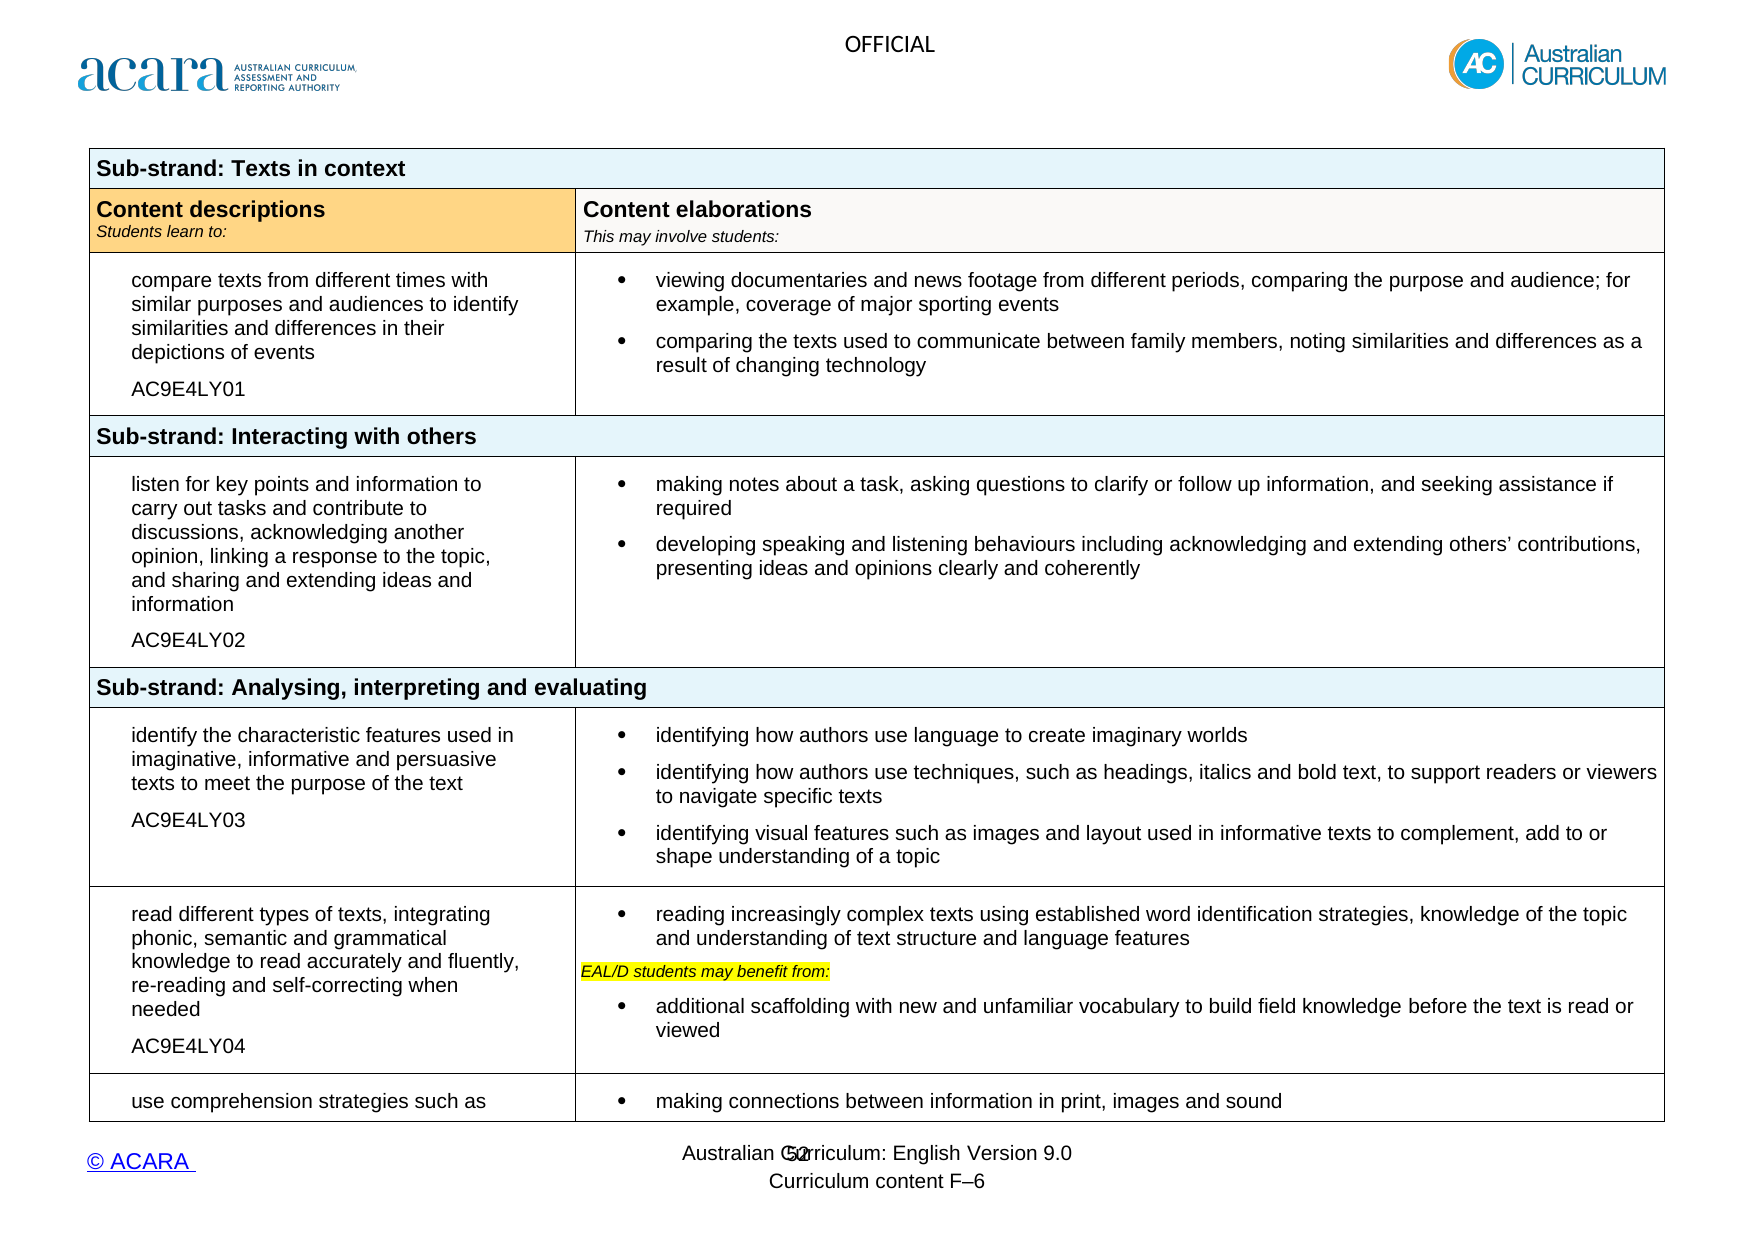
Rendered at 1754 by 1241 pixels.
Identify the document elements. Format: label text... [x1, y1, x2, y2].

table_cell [576, 1074, 1664, 1121]
table_cell listen for key points and information to carry out tasks and contribute to discussions, acknowledging another opinion, linking a response to the topic, and sharing and extending ideas and information AC9E4LY02 [90, 457, 575, 667]
table_cell compare texts from different times with similar purposes and audiences to identify similarities and differences in their depictions of events AC9E4LY01 [90, 253, 575, 415]
table_cell Sub-strand: Analysing, interpreting and evaluating [90, 668, 1664, 707]
picture [78, 58, 357, 91]
table_cell Content descriptions Students learn to: [90, 189, 575, 252]
table_cell reading increasingly complex texts using established word identification strategies, knowledge of the topic and understanding of text structure and language features EAL/D students may benefit from: additional scaffolding with new and unfamiliar vocabulary to build field knowledge before the text is read or viewed [576, 887, 1664, 1073]
table_cell read different types of texts, integrating phonic, semantic and grammatical knowledge to read accurately and fluently, re-reading and self-correcting when needed AC9E4LY04 [90, 887, 575, 1073]
table_cell making notes about a task, asking questions to clarify or follow up information, and seeking assistance if required developing speaking and listening behaviours including acknowledging and extending others’ contributions, presenting ideas and opinions clearly and coherently [576, 457, 1664, 667]
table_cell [90, 1074, 575, 1121]
table_cell identify the characteristic features used in imaginative, informative and persuasive texts to meet the purpose of the text AC9E4LY03 [90, 708, 575, 886]
picture [1487, 39, 1666, 89]
picture [1448, 39, 1471, 89]
table_cell Content elaborations This may involve students: [576, 189, 1664, 252]
table_cell viewing documentaries and news footage from different periods, comparing the purpose and audience; for example, coverage of major sporting events comparing the texts used to communicate between family members, noting similarities and differences as a result of changing technology [576, 253, 1664, 415]
table_cell identifying how authors use language to create imaginary worlds identifying how authors use techniques, such as headings, italics and bold text, to support readers or viewers to navigate specific texts identifying visual features such as images and layout used in informative texts to complement, add to or shape understanding of a topic [576, 708, 1664, 886]
picture [1464, 53, 1495, 73]
table_cell Sub-strand: Texts in context [90, 149, 1664, 188]
table_cell Sub-strand: Interacting with others [90, 416, 1664, 456]
